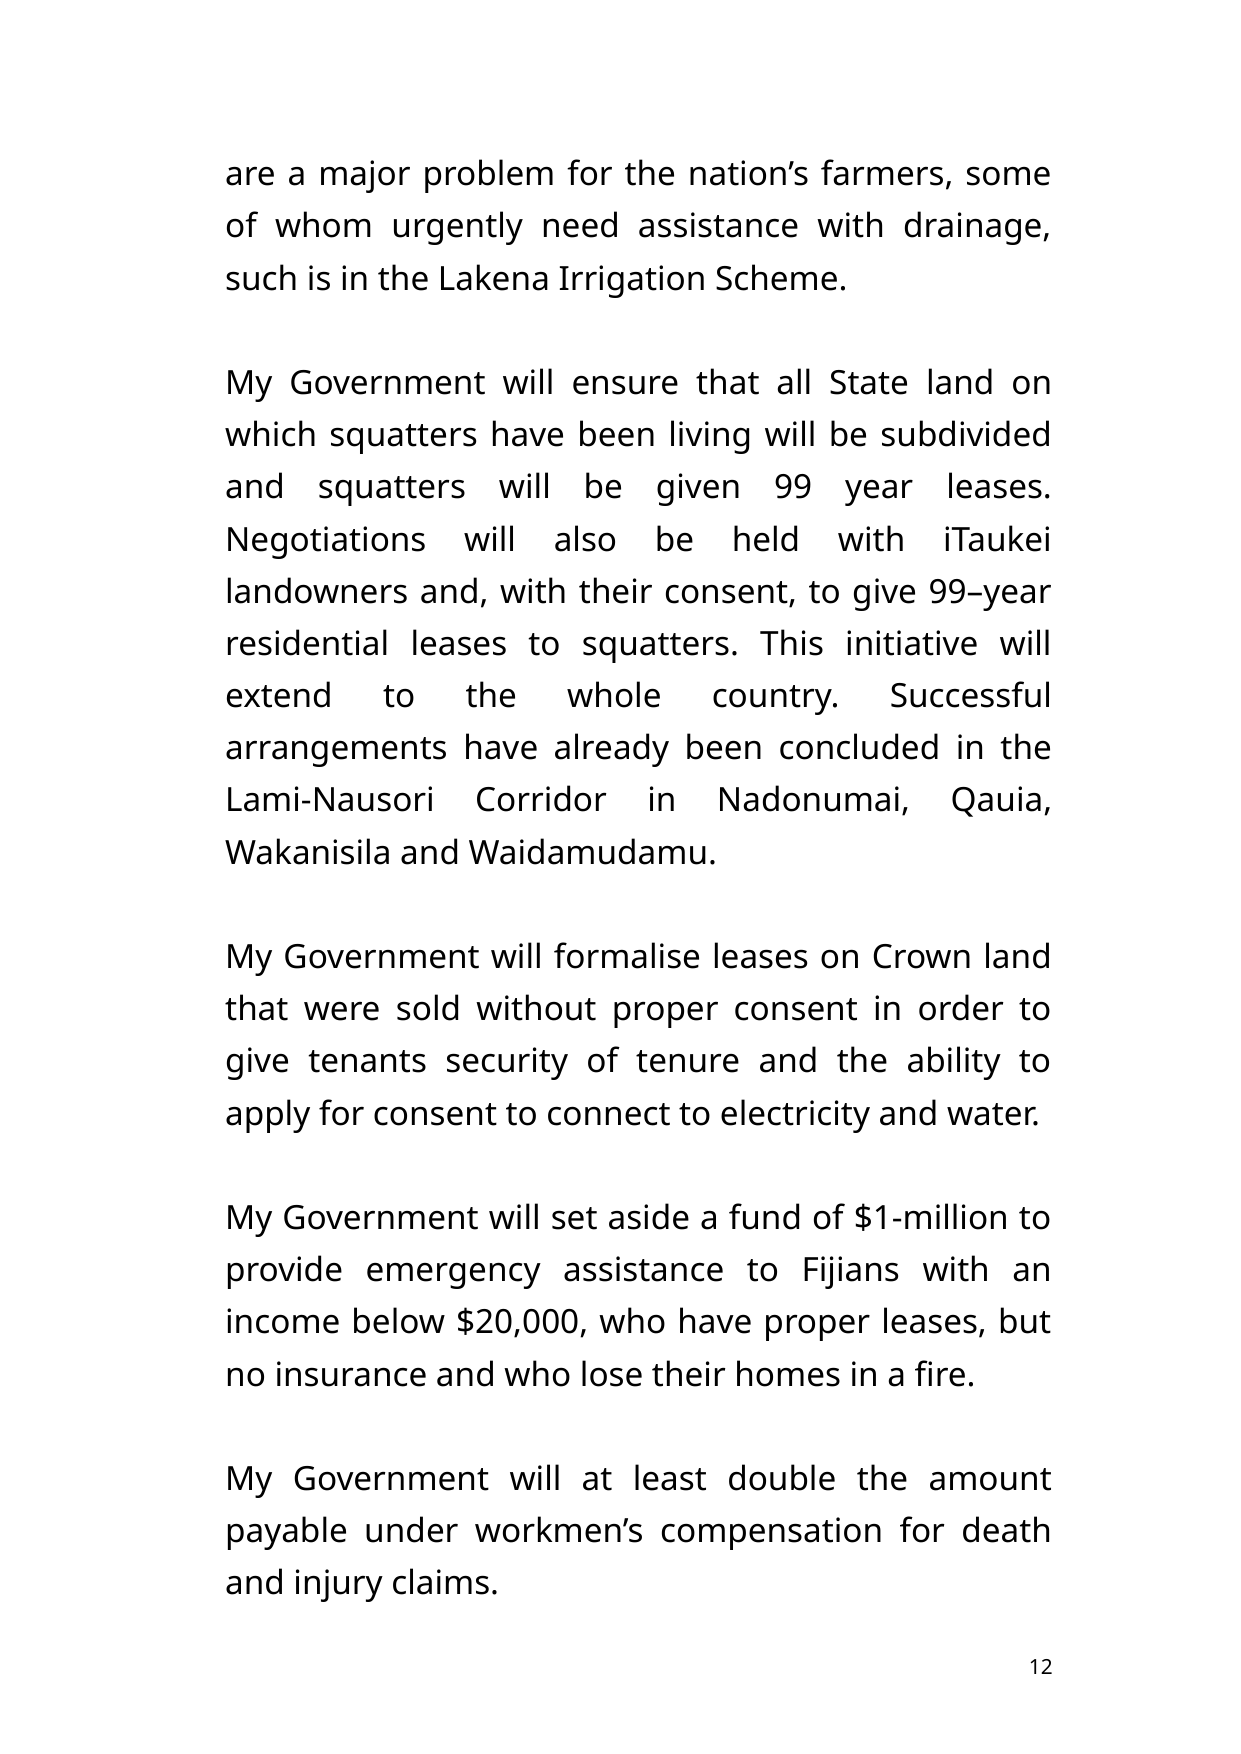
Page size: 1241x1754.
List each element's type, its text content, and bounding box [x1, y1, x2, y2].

text My Government will formalise leases on Crown land that were sold without proper consent in order to give tenants security of tenure and the ability to apply for consent to connect to electricity and water. [225, 933, 1053, 1135]
text My Government will ensure that all State land on which squatters have been living will be subdivided and squatters will be given 99 year leases. Negotiations will also be held with iTaukei landowners and, with their consent, to give 99–year residential leases to squatters. This initiative will extend to the whole country. Successful arrangements have already been concluded in the Lami-Nausori Corridor in Nadonumai, Qauia, Wakanisila and Waidamudamu. [225, 359, 1053, 874]
text My Government will set aside a fund of $1-million to provide emergency assistance to Fijians with an income below $20,000, who have proper leases, but no insurance and who lose their homes in a fire. [225, 1194, 1053, 1396]
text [225, 150, 1053, 300]
text My Government will at least double the amount payable under workmen’s compensation for death and injury claims. [225, 1455, 1053, 1604]
